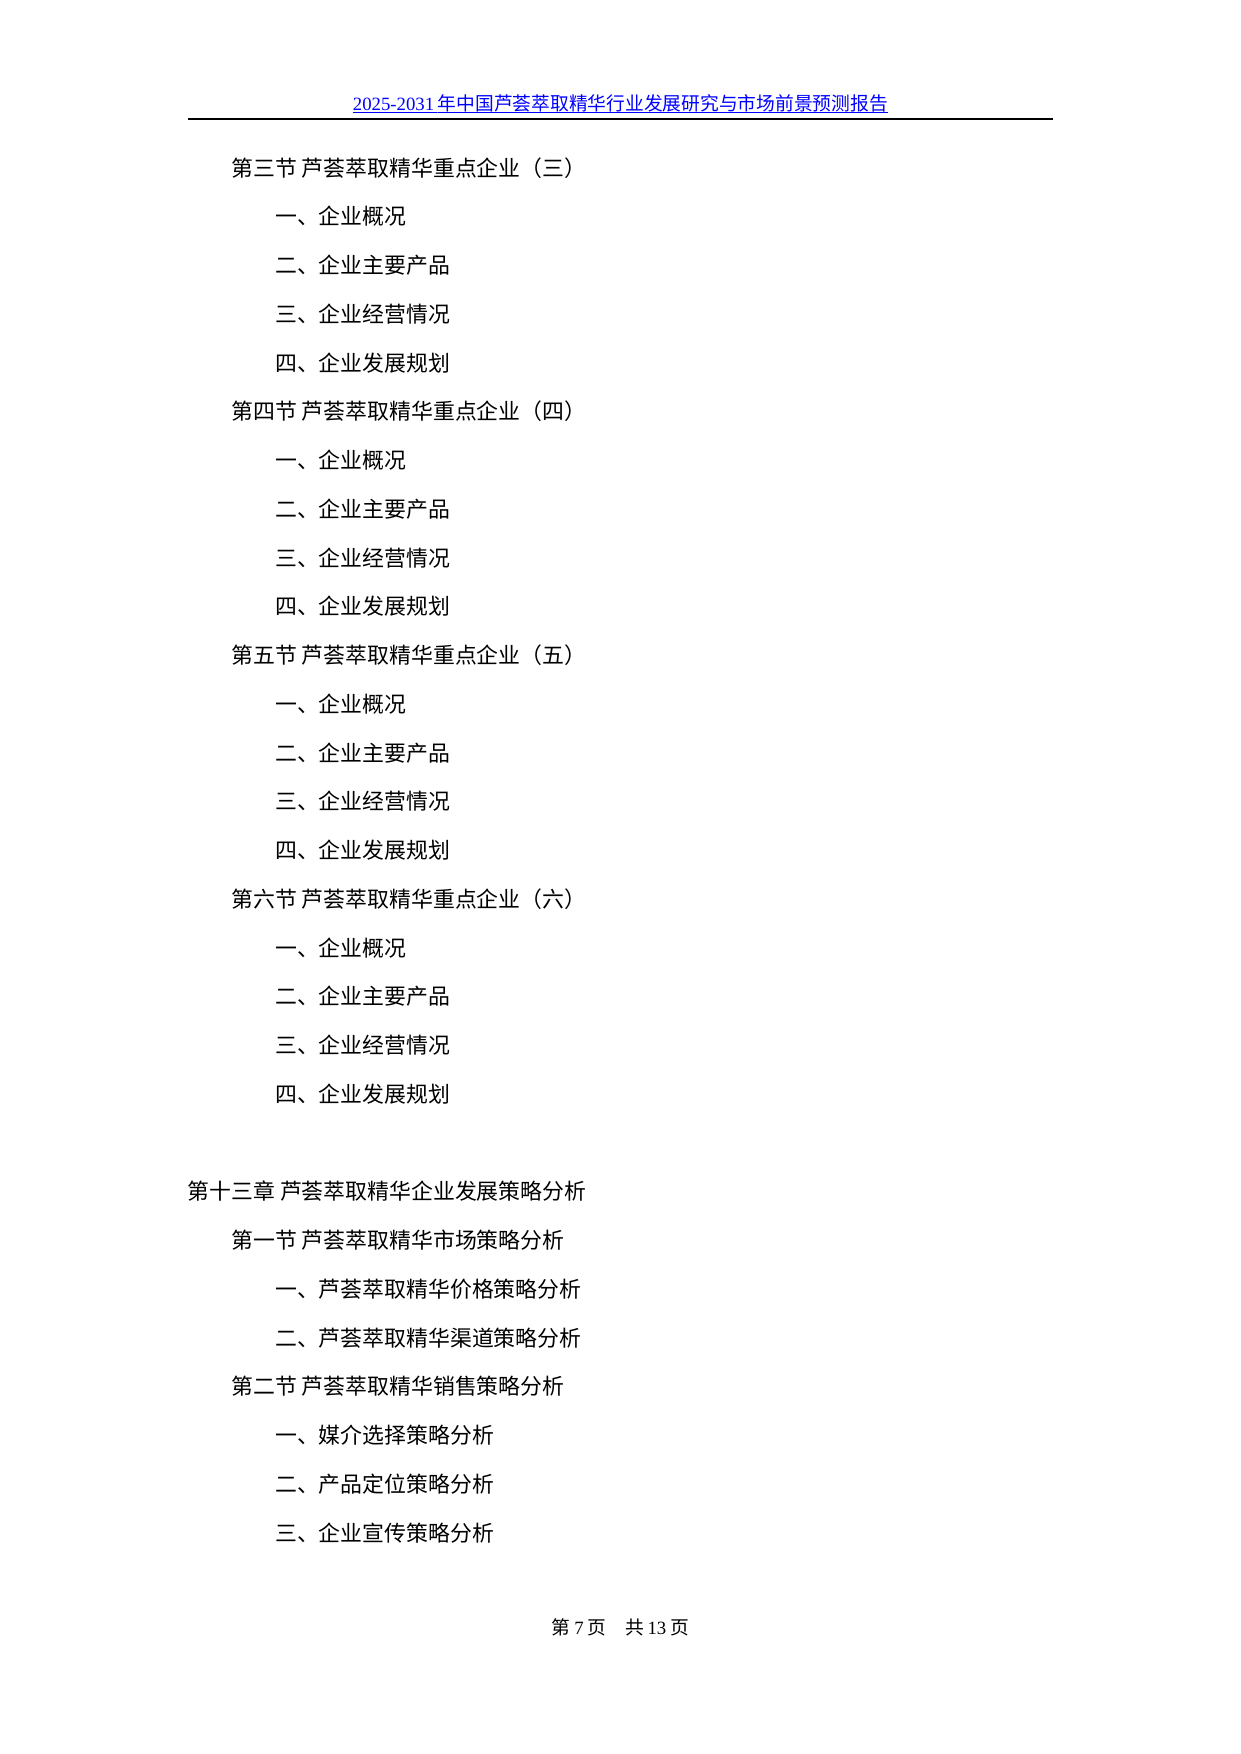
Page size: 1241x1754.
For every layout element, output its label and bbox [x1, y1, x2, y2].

text [187, 150, 1053, 1548]
